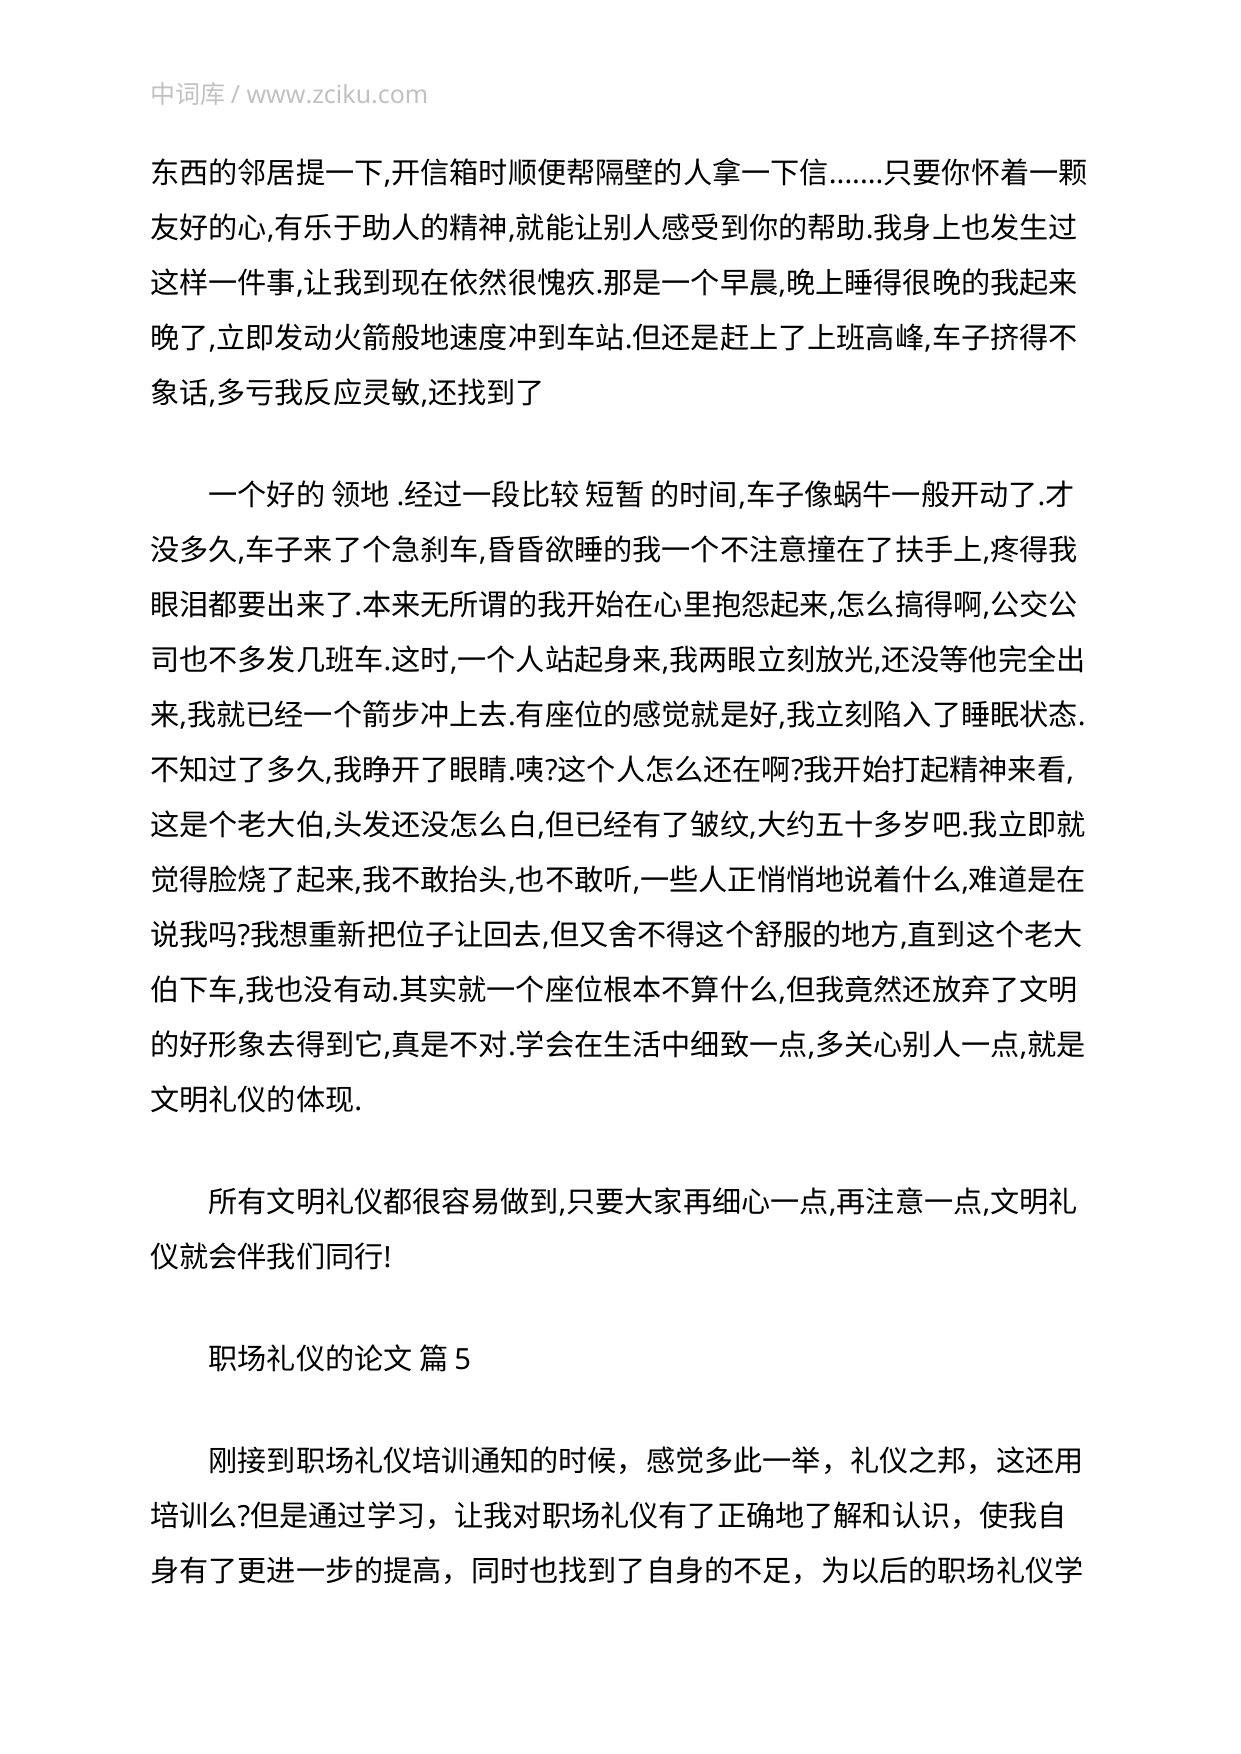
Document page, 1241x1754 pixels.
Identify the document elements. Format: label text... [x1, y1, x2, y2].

text 所有文明礼仪都很容易做到,只要大家再细心一点,再注意一点,文明礼仪就会伴我们同行! [150, 1179, 1090, 1276]
text 一个好的 领地 .经过一段比较 短暂 的时间,车子像蜗牛一般开动了.才没多久,车子来了个急刹车,昏昏欲睡的我一个不注意撞在了扶手上,疼得我眼泪都要出来了.本来无所谓的我开始在心里抱怨起来,怎么搞得啊,公交公司也不多发几班车.这时,一个人站起身来,我两眼立刻放光,还没等他完全出来,我就已经一个箭步冲上去.有座位的感觉就是好,我立刻陷入了睡眠状态.不知过了多久,我睁开了眼睛.咦?这个人怎么还在啊?我开始打起精神来看,这是个老大伯,头发还没怎么白,但已经有了皱纹,大约五十多岁吧.我立即就觉得脸烧了起来,我不敢抬头,也不敢听,一些人正悄悄地说着什么,难道是在说我吗?我想重新把位子让回去,但又舍不得这个舒服的地方,直到这个老大伯下车,我也没有动.其实就一个座位根本不算什么,但我竟然还放弃了文明的好形象去得到它,真是不对.学会在生活中细致一点,多关心别人一点,就是文明礼仪的体现. [150, 472, 1090, 1119]
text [150, 150, 1090, 412]
text 职场礼仪的论文 篇5 [150, 1336, 1090, 1378]
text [150, 1438, 1090, 1590]
